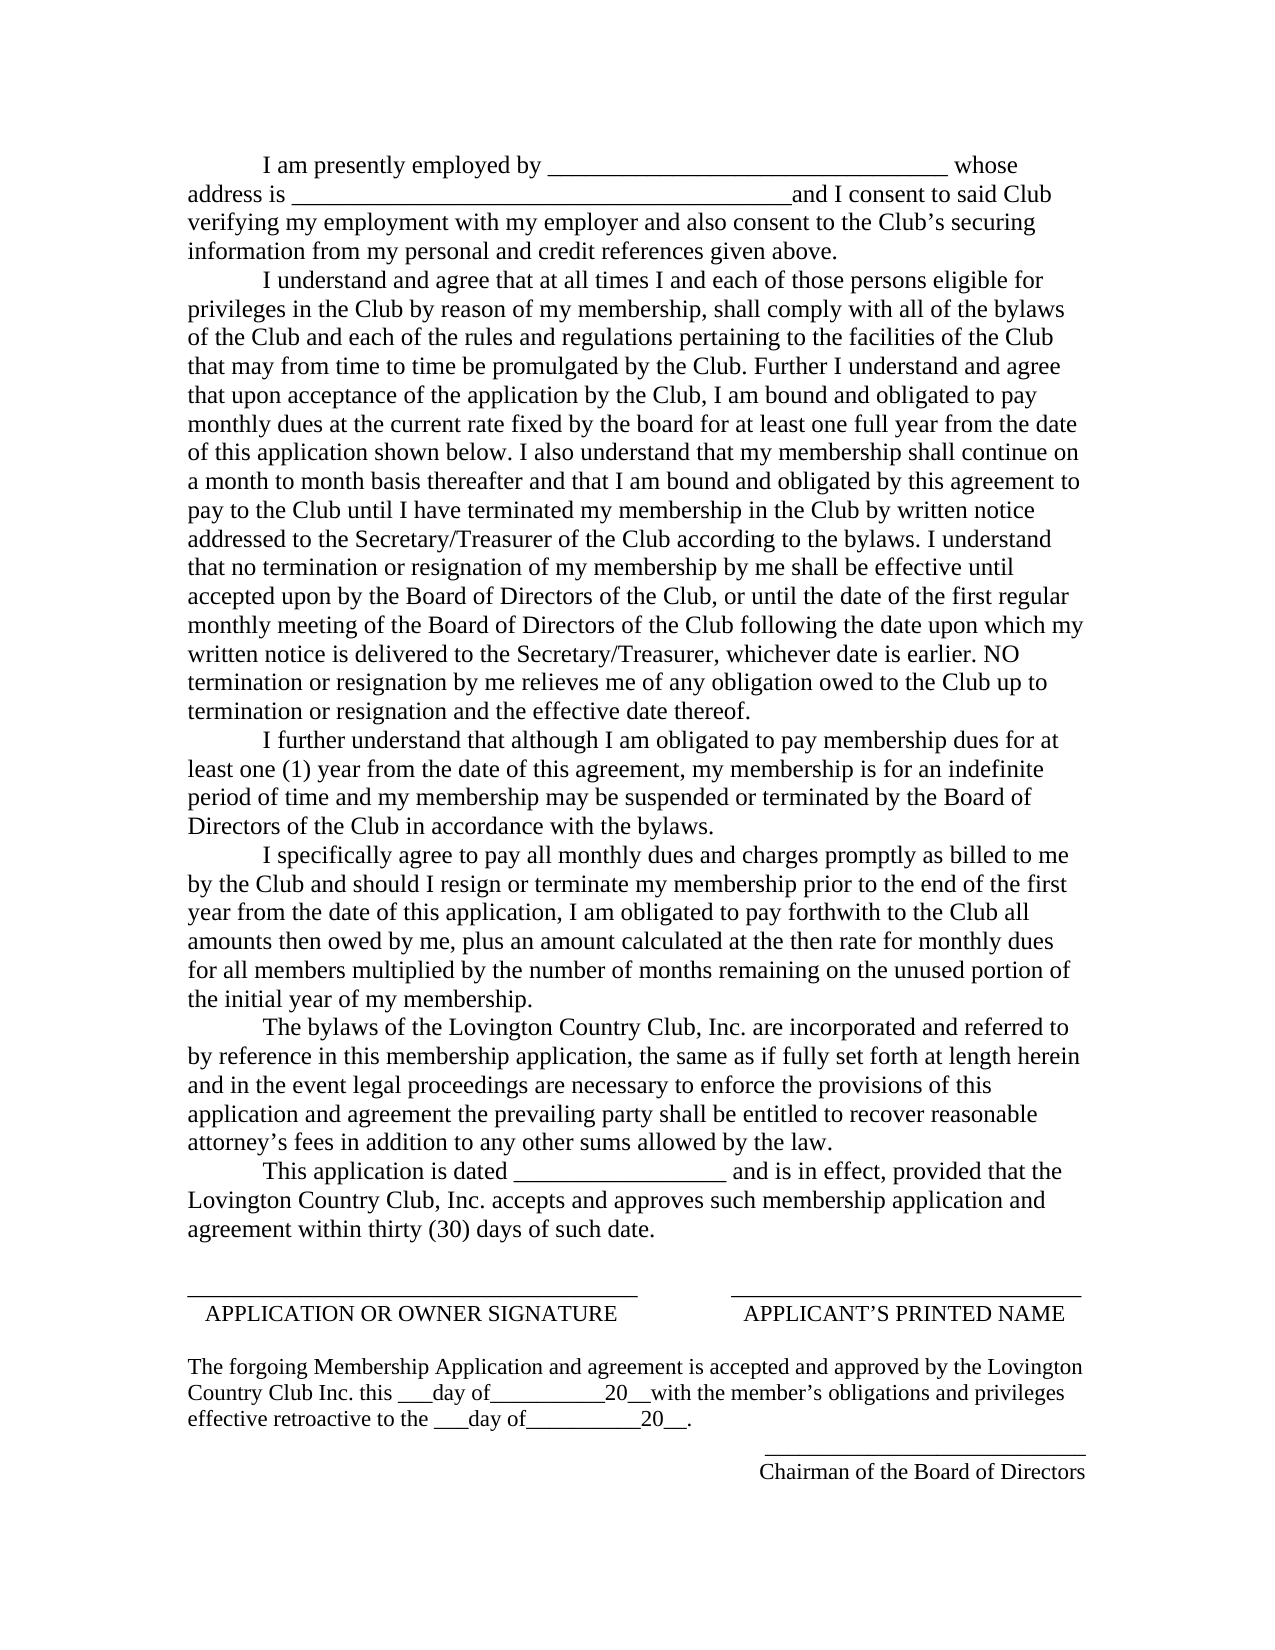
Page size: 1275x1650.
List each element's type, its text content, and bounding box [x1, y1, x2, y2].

text This application is dated _________________ and is in effect, provided that the Lovington Country Club, Inc. accepts and approves such membership application and agreement within thirty (30) days of such date. [187, 1156, 1087, 1242]
text ____________________________ [187, 1432, 1087, 1458]
text Chairman of the Board of Directors [187, 1458, 1087, 1484]
text The bylaws of the Lovington Country Club, Inc. are incorporated and referred to by reference in this membership application, the same as if fully set forth at length herein and in the event legal proceedings are necessary to enforce the provisions of this application and agreement the prevailing party shall be entitled to recover reasonable attorney’s fees in addition to any other sums allowed by the law. [187, 1012, 1087, 1156]
text ____________________________________ ____________________________ [187, 1271, 1087, 1300]
text I understand and agree that at all times I and each of those persons eligible for privileges in the Club by reason of my membership, shall comply with all of the bylaws of the Club and each of the rules and regulations pertaining to the facilities of the Club that may from time to time be promulgated by the Club. Further I understand and agree that upon acceptance of the application by the Club, I am bound and obligated to pay monthly dues at the current rate fixed by the board for at least one full year from the date of this application shown below. I also understand that my membership shall continue on a month to month basis thereafter and that I am bound and obligated by this agreement to pay to the Club until I have terminated my membership in the Club by written notice addressed to the Secretary/Treasurer of the Club according to the bylaws. I understand that no termination or resignation of my membership by me shall be effective until accepted upon by the Board of Directors of the Club, or until the date of the first regular monthly meeting of the Board of Directors of the Club following the date upon which my written notice is delivered to the Secretary/Treasurer, whichever date is earlier. NO termination or resignation by me relieves me of any obligation owed to the Club up to termination or resignation and the effective date thereof. [187, 265, 1087, 725]
text I specifically agree to pay all monthly dues and charges promptly as billed to me by the Club and should I resign or terminate my membership prior to the end of the first year from the date of this application, I am obligated to pay forthwith to the Club all amounts then owed by me, plus an amount calculated at the then rate for monthly dues for all members multiplied by the number of months remaining on the unused portion of the initial year of my membership. [187, 840, 1087, 1012]
text APPLICATION OR OWNER SIGNATURE APPLICANT’S PRINTED NAME [187, 1300, 1087, 1326]
text The forgoing Membership Application and agreement is accepted and approved by the Lovington Country Club Inc. this ___day of__________20__with the member’s obligations and privileges effective retroactive to the ___day of__________20__. [187, 1353, 1087, 1432]
text I am presently employed by ________________________________ whose address is ________________________________________and I consent to said Club verifying my employment with my employer and also consent to the Club’s securing information from my personal and credit references given above. [187, 150, 1087, 265]
text I further understand that although I am obligated to pay membership dues for at least one (1) year from the date of this agreement, my membership is for an indefinite period of time and my membership may be suspended or terminated by the Board of Directors of the Club in accordance with the bylaws. [187, 725, 1087, 840]
